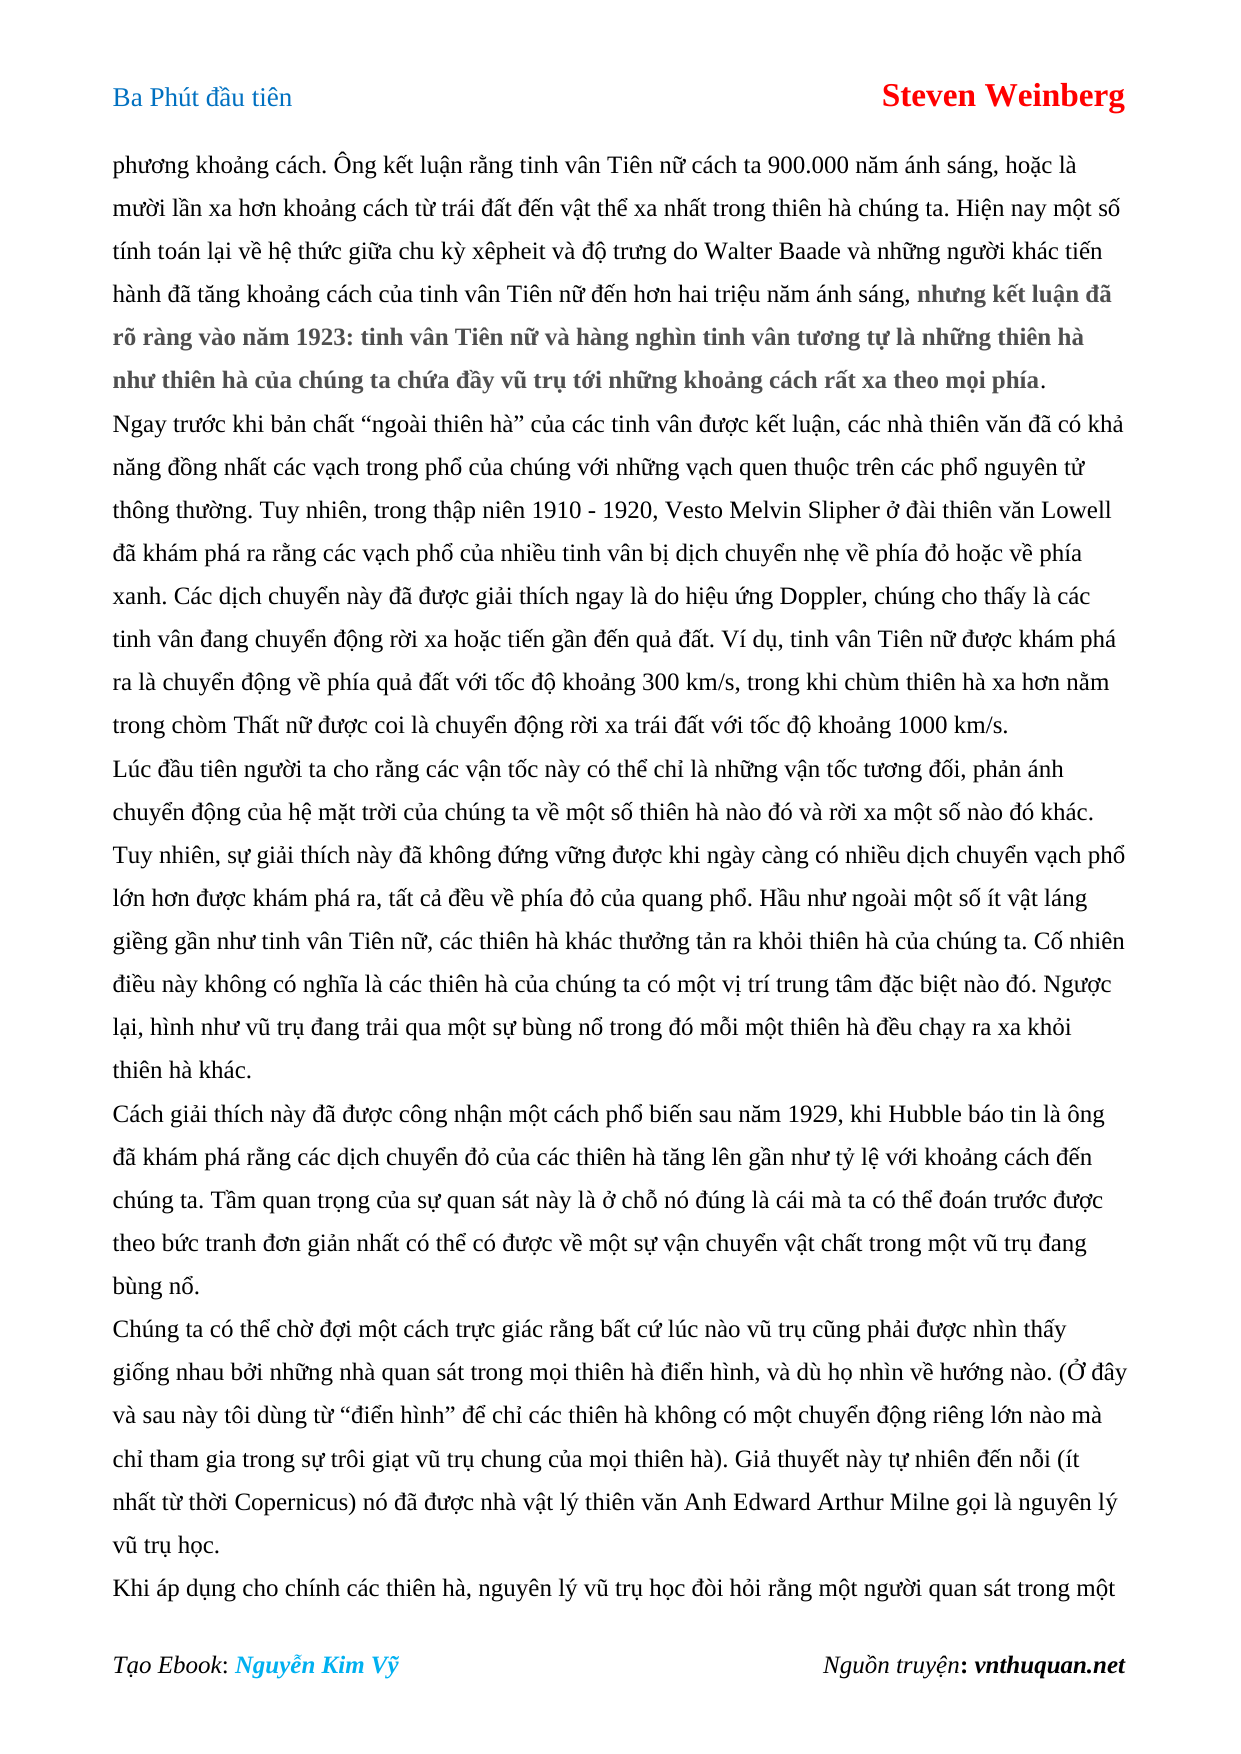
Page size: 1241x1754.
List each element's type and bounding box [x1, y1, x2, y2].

text [112, 150, 1128, 1602]
